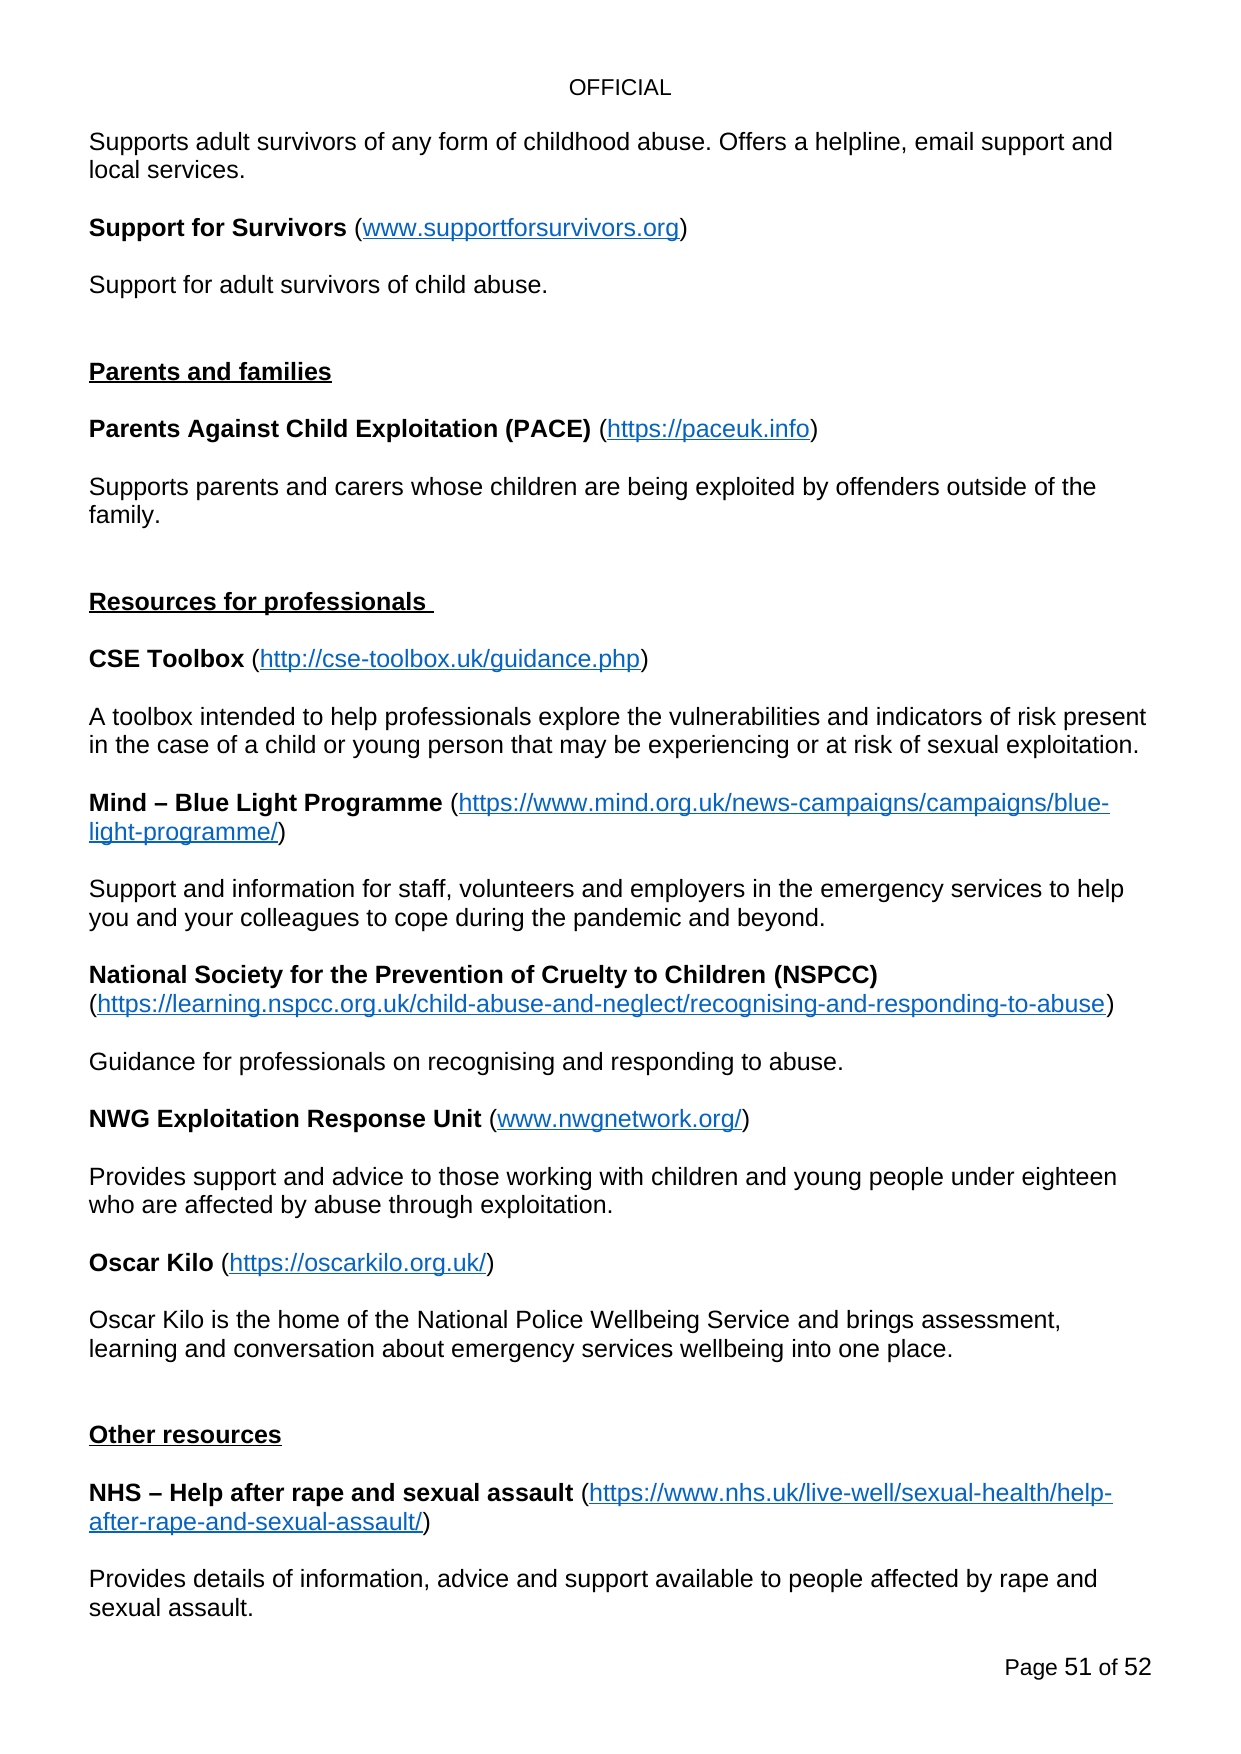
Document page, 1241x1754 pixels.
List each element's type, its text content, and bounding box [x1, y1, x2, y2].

text CSE Toolbox (http://cse-toolbox.uk/guidance.php) [89, 644, 1152, 673]
text Other resources [89, 1420, 1152, 1449]
text Supports parents and carers whose children are being exploited by offenders outside of the family. [89, 471, 1152, 529]
text A toolbox intended to help professionals explore the vulnerabilities and indicators of risk present in the case of a child or young person that may be experiencing or at risk of sexual exploitation. [89, 701, 1152, 759]
text Provides details of information, advice and support available to people affected by rape and sexual assault. [89, 1564, 1152, 1621]
text Support for adult survivors of child abuse. [89, 270, 1152, 299]
text Mind – Blue Light Programme (https://www.mind.org.uk/news-campaigns/campaigns/blue-light-programme/) [89, 788, 1152, 845]
text Guidance for professionals on recognising and responding to abuse. [89, 1046, 1152, 1075]
text Oscar Kilo is the home of the National Police Wellbeing Service and brings assessment, learning and conversation about emergency services wellbeing into one place. [89, 1305, 1152, 1363]
text NHS – Help after rape and sexual assault (https://www.nhs.uk/live-well/sexual-health/help-after-rape-and-sexual-assault/) [89, 1478, 1152, 1535]
text Supports adult survivors of any form of childhood abuse. Offers a helpline, email support and local services. [89, 126, 1152, 184]
text Oscar Kilo (https://oscarkilo.org.uk/) [89, 1248, 1152, 1276]
text Provides support and advice to those working with children and young people under eighteen who are affected by abuse through exploitation. [89, 1161, 1152, 1219]
text Parents and families [89, 356, 1152, 385]
text Support for Survivors (www.supportforsurvivors.org) [89, 213, 1152, 241]
text NWG Exploitation Response Unit (www.nwgnetwork.org/) [89, 1104, 1152, 1133]
text Parents Against Child Exploitation (PACE) (https://paceuk.info) [89, 414, 1152, 443]
text Resources for professionals [89, 586, 1152, 615]
text Support and information for staff, volunteers and employers in the emergency services to help you and your colleagues to cope during the pandemic and beyond. [89, 874, 1152, 931]
text National Society for the Prevention of Cruelty to Children (NSPCC) (https://learning.nspcc.org.uk/child-abuse-and-neglect/recognising-and-responding-to-abuse) [89, 960, 1152, 1018]
